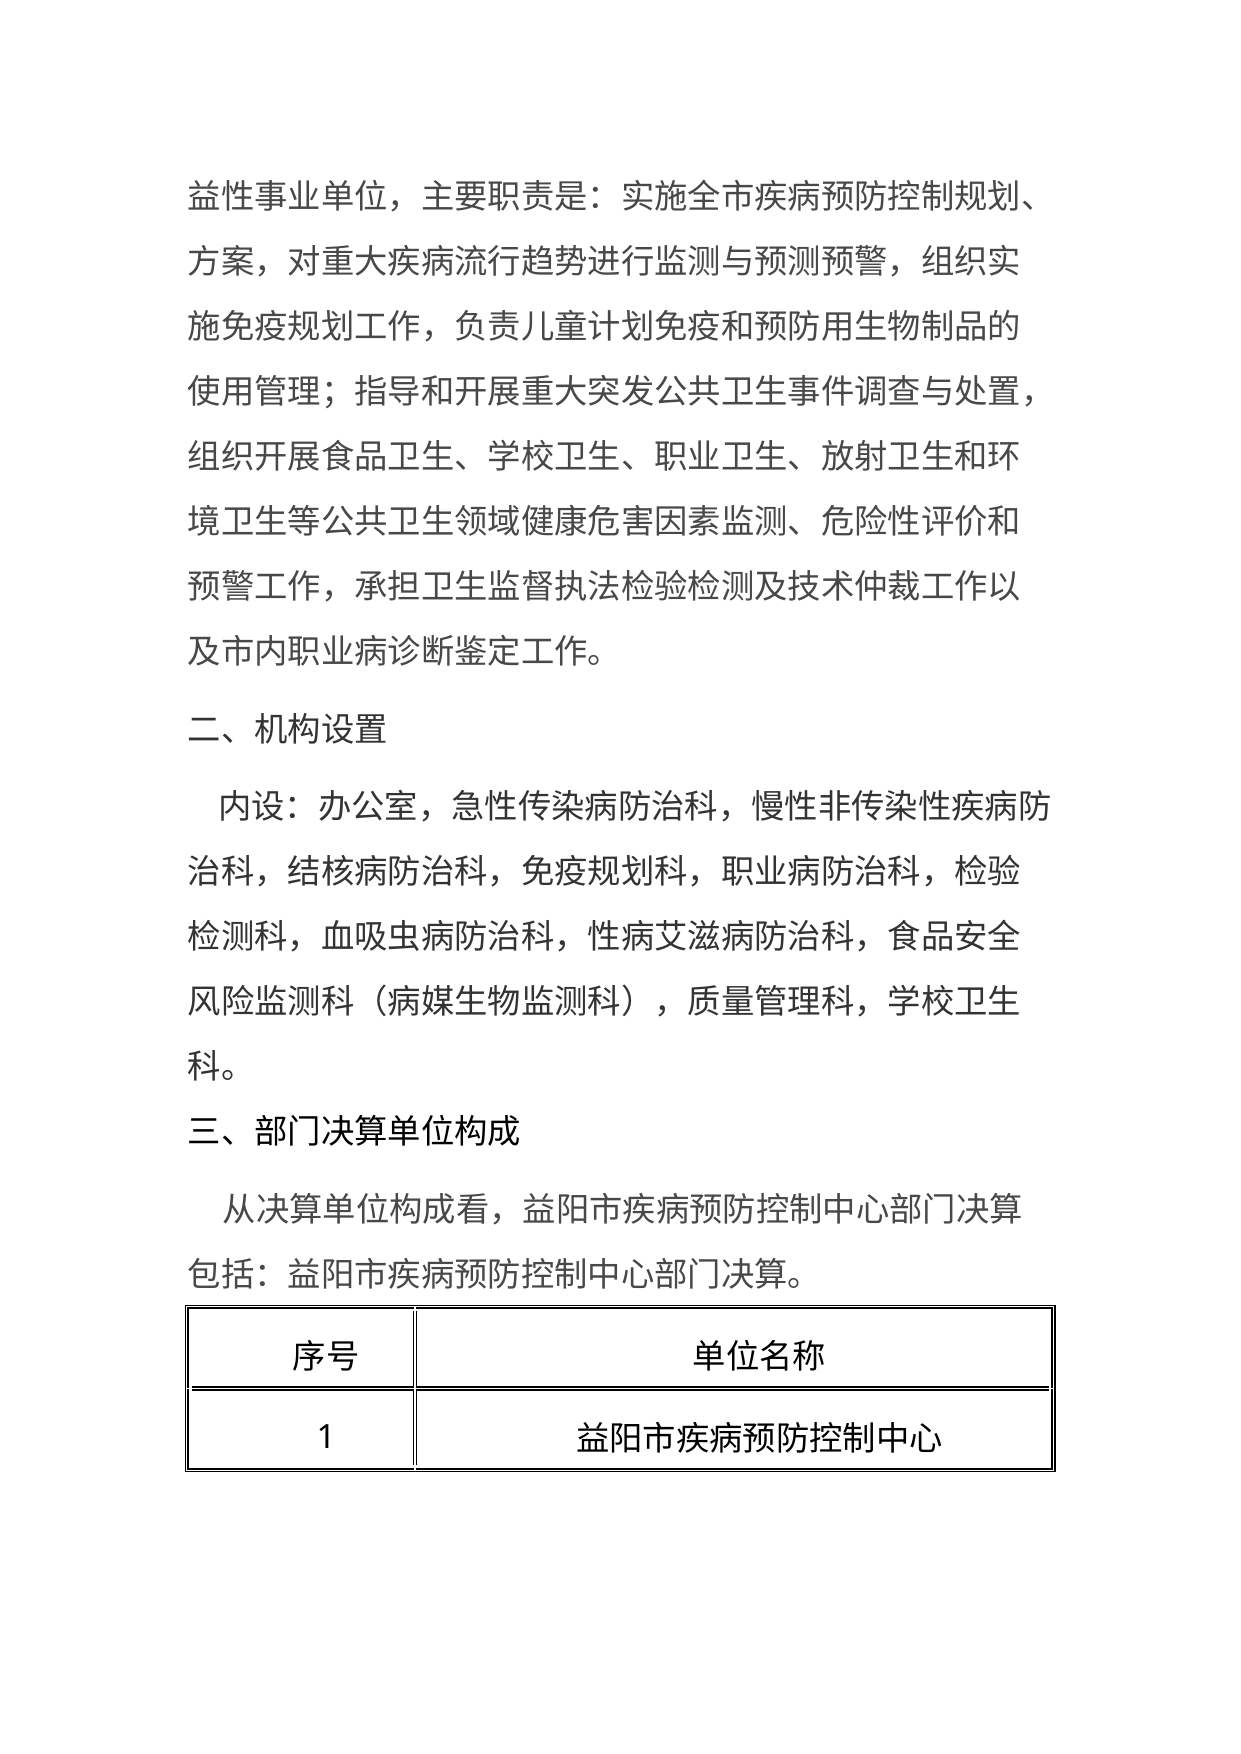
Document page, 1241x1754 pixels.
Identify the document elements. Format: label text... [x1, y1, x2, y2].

text 从决算单位构成看，益阳市疾病预防控制中心部门决算包括：益阳市疾病预防控制中心部门决算。 [187, 1174, 1053, 1304]
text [187, 162, 1053, 682]
table_header 单位名称 [415, 1308, 1051, 1386]
text 三、部门决算单位构成 [187, 1097, 1053, 1162]
text 二、机构设置 [187, 694, 1053, 759]
table_cell 益阳市疾病预防控制中心 [415, 1386, 1053, 1468]
table_cell 1 [187, 1386, 415, 1468]
table_header 序号 [187, 1306, 415, 1386]
text 内设：办公室，急性传染病防治科，慢性非传染性疾病防治科，结核病防治科，免疫规划科，职业病防治科，检验检测科，血吸虫病防治科，性病艾滋病防治科，食品安全风险监测科（病媒生物监测科），质量管理科，学校卫生科。 [187, 772, 1053, 1097]
